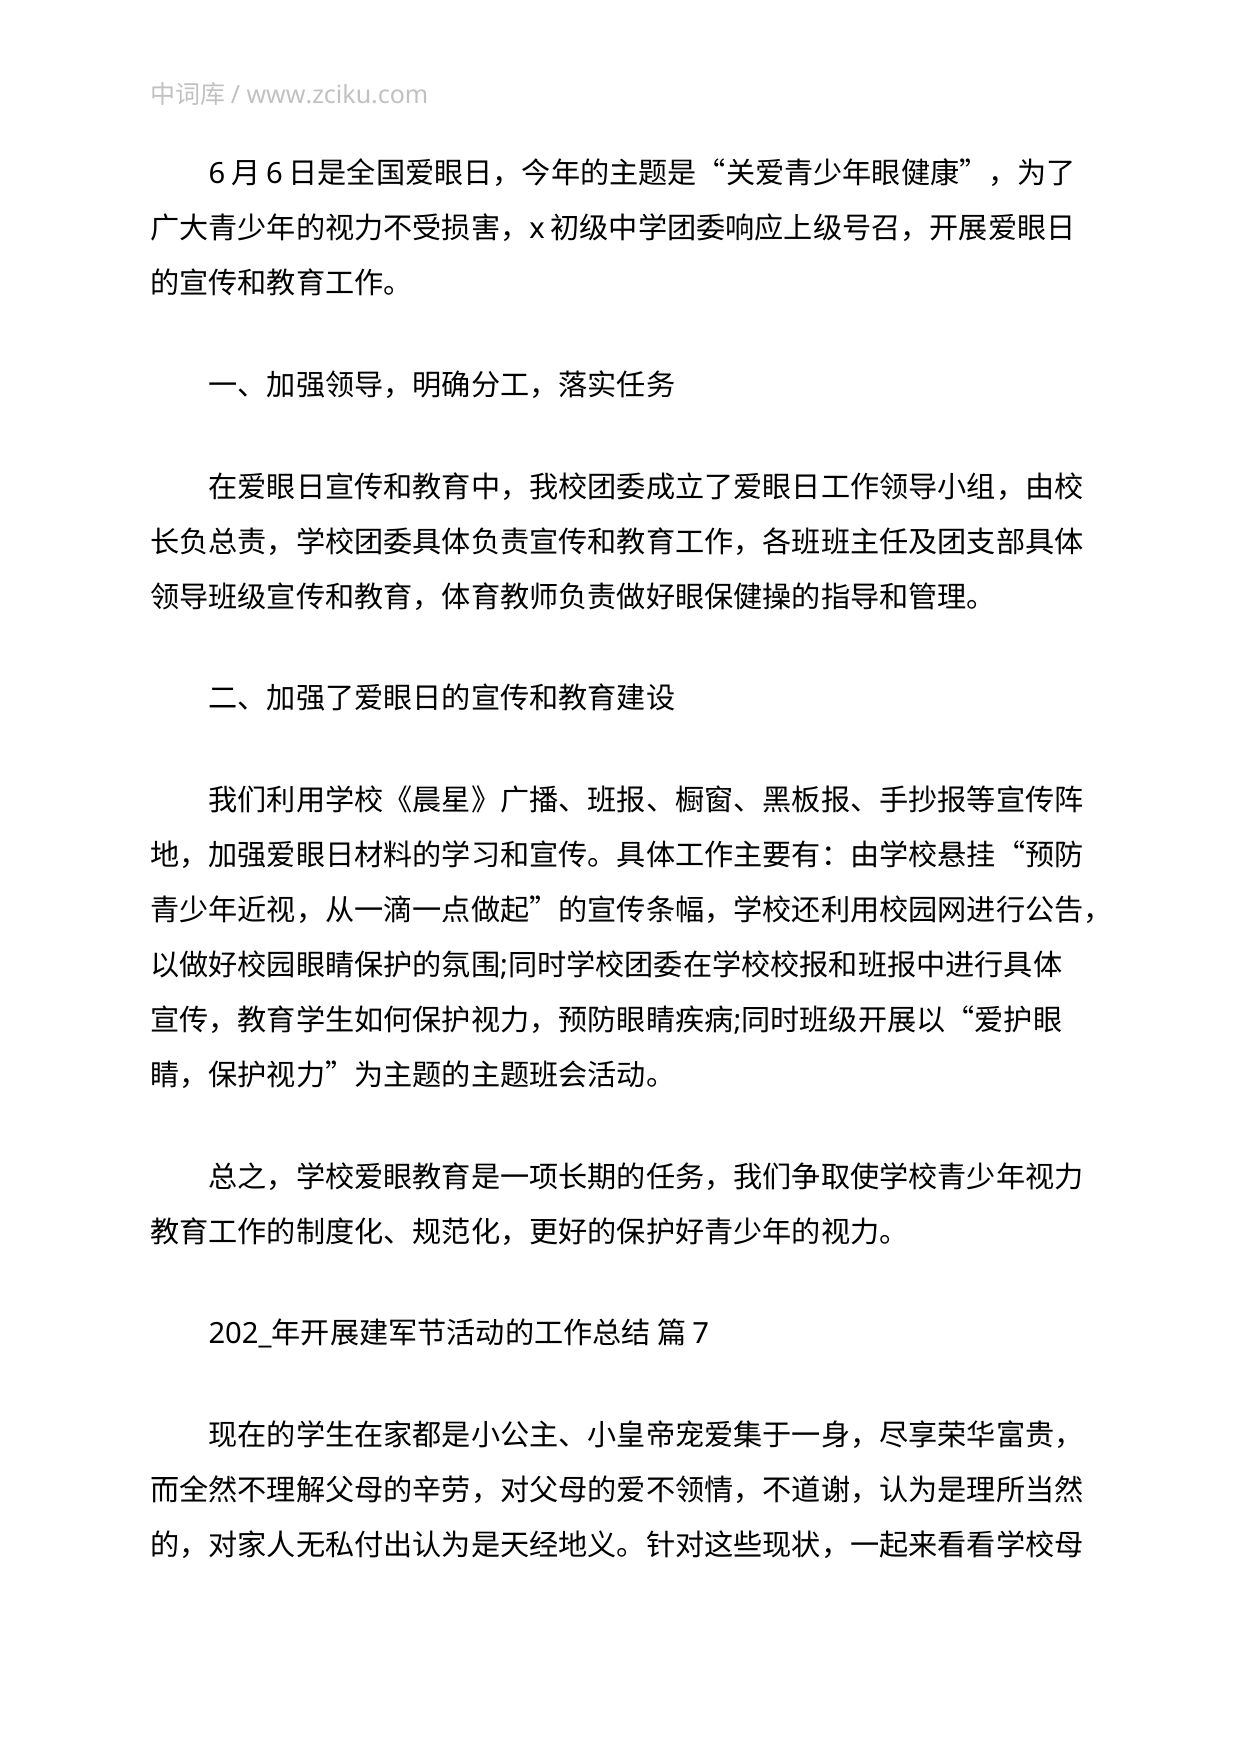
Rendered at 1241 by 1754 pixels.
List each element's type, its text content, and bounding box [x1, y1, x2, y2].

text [150, 1412, 1090, 1564]
text 二、加强了爱眼日的宣传和教育建设 [150, 675, 1090, 717]
text 总之，学校爱眼教育是一项长期的任务，我们争取使学校青少年视力教育工作的制度化、规范化，更好的保护好青少年的视力。 [150, 1153, 1090, 1251]
text 在爱眼日宣传和教育中，我校团委成立了爱眼日工作领导小组，由校长负总责，学校团委具体负责宣传和教育工作，各班班主任及团支部具体领导班级宣传和教育，体育教师负责做好眼保健操的指导和管理。 [150, 463, 1090, 616]
text 一、加强领导，明确分工，落实任务 [150, 362, 1090, 404]
text 我们利用学校《晨星》广播、班报、橱窗、黑板报、手抄报等宣传阵地，加强爱眼日材料的学习和宣传。具体工作主要有：由学校悬挂“预防青少年近视，从一滴一点做起”的宣传条幅，学校还利用校园网进行公告，以做好校园眼睛保护的氛围;同时学校团委在学校校报和班报中进行具体宣传，教育学生如何保护视力，预防眼睛疾病;同时班级开展以“爱护眼睛，保护视力”为主题的主题班会活动。 [150, 777, 1090, 1094]
text 202_年开展建军节活动的工作总结 篇7 [150, 1310, 1090, 1352]
text 6月6日是全国爱眼日，今年的主题是“关爱青少年眼健康”，为了广大青少年的视力不受损害，x初级中学团委响应上级号召，开展爱眼日的宣传和教育工作。 [150, 150, 1090, 302]
